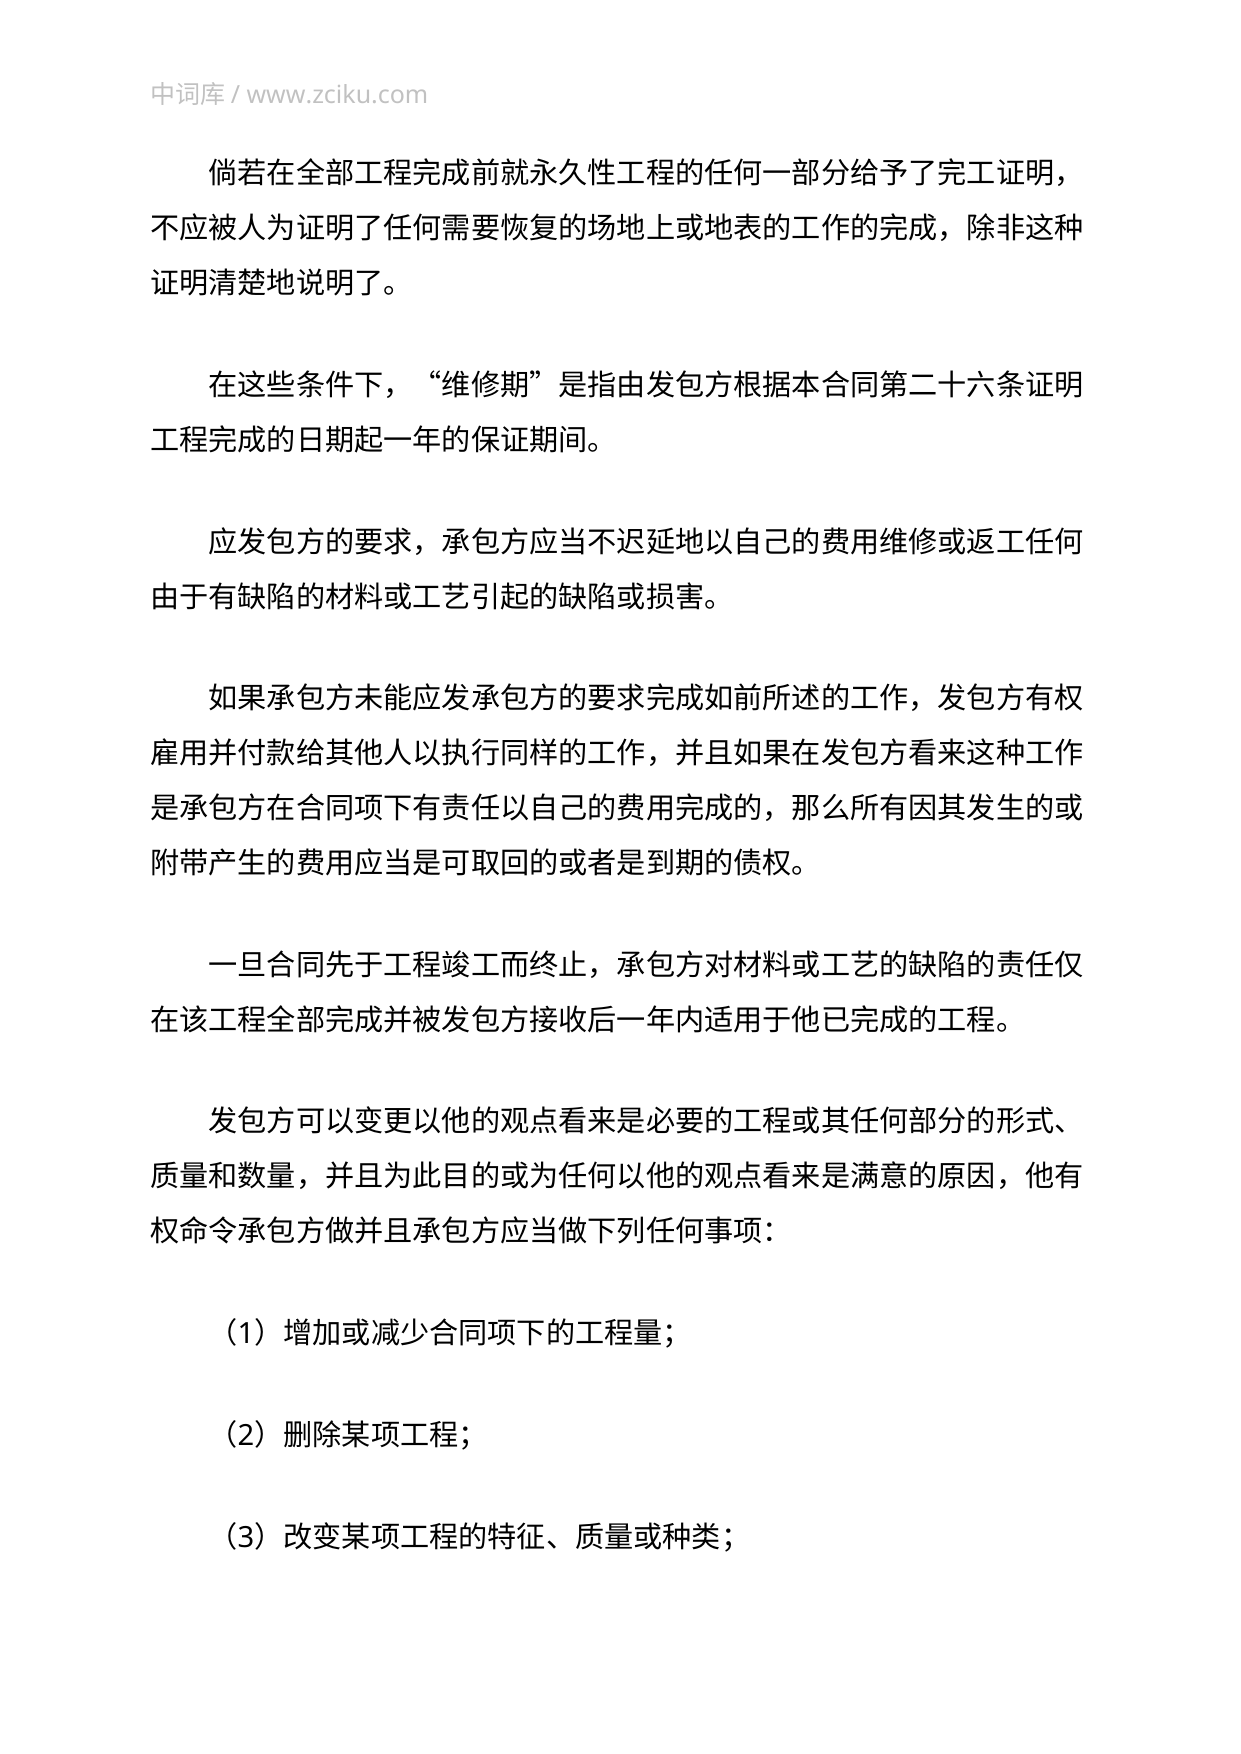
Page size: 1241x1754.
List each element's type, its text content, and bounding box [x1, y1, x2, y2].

text 一旦合同先于工程竣工而终止，承包方对材料或工艺的缺陷的责任仅在该工程全部完成并被发包方接收后一年内适用于他已完成的工程。 [150, 941, 1090, 1038]
text 应发包方的要求，承包方应当不迟延地以自己的费用维修或返工任何由于有缺陷的材料或工艺引起的缺陷或损害。 [150, 518, 1090, 615]
text 发包方可以变更以他的观点看来是必要的工程或其任何部分的形式、质量和数量，并且为此目的或为任何以他的观点看来是满意的原因，他有权命令承包方做并且承包方应当做下列任何事项： [150, 1098, 1090, 1250]
text （1）增加或减少合同项下的工程量； [150, 1309, 1090, 1352]
text （3）改变某项工程的特征、质量或种类； [150, 1513, 1090, 1556]
text （2）删除某项工程； [150, 1412, 1090, 1454]
text 倘若在全部工程完成前就永久性工程的任何一部分给予了完工证明，不应被人为证明了任何需要恢复的场地上或地表的工作的完成，除非这种证明清楚地说明了。 [150, 150, 1090, 302]
text 在这些条件下，“维修期”是指由发包方根据本合同第二十六条证明工程完成的日期起一年的保证期间。 [150, 362, 1090, 459]
text 如果承包方未能应发承包方的要求完成如前所述的工作，发包方有权雇用并付款给其他人以执行同样的工作，并且如果在发包方看来这种工作是承包方在合同项下有责任以自己的费用完成的，那么所有因其发生的或附带产生的费用应当是可取回的或者是到期的债权。 [150, 675, 1090, 882]
